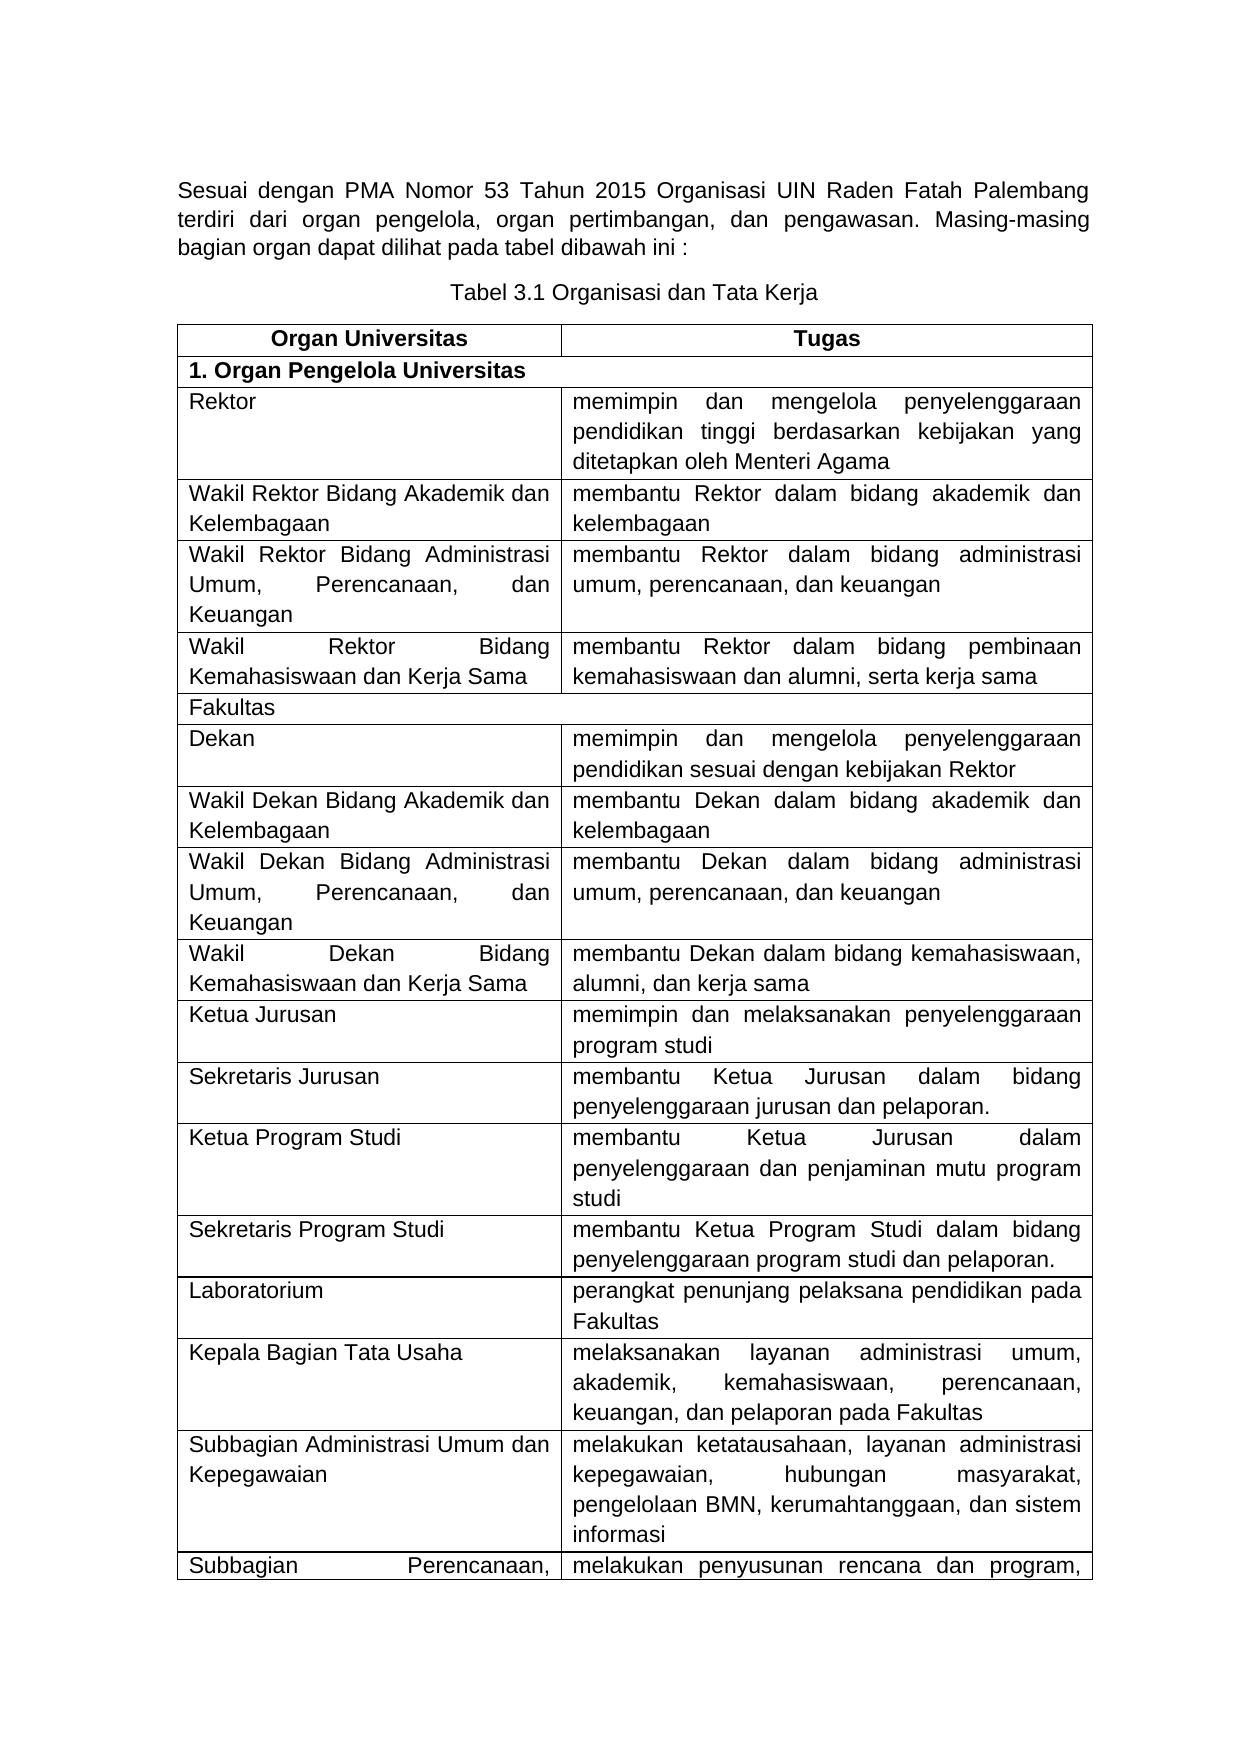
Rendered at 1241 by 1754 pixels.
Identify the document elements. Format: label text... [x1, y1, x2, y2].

table_cell membantu Rektor dalam bidang akademik dan kelembagaan [562, 480, 1092, 540]
table_cell Kepala Bagian Tata Usaha [178, 1339, 561, 1429]
table_cell Wakil Rektor Bidang Akademik dan Kelembagaan [178, 480, 561, 540]
table_header Organ Universitas [178, 325, 561, 356]
table_cell Wakil Dekan Bidang Kemahasiswaan dan Kerja Sama [178, 940, 561, 1000]
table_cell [178, 1553, 561, 1579]
table_cell membantu Dekan dalam bidang akademik dan kelembagaan [562, 787, 1092, 847]
table_cell Ketua Jurusan [178, 1001, 561, 1062]
table_cell membantu Ketua Jurusan dalam penyelenggaraan dan penjaminan mutu program studi [562, 1124, 1092, 1215]
table_cell Sekretaris Program Studi [178, 1216, 561, 1276]
table_cell membantu Ketua Jurusan dalam bidang penyelenggaraan jurusan dan pelaporan. [562, 1063, 1092, 1123]
table_cell memimpin dan mengelola penyelenggaraan pendidikan sesuai dengan kebijakan Rektor [562, 725, 1092, 786]
table_cell 1. Organ Pengelola Universitas [178, 357, 1092, 387]
table_cell Wakil Rektor Bidang Administrasi Umum, Perencanaan, dan Keuangan [178, 541, 561, 632]
table_header Tugas [562, 325, 1092, 356]
table_cell Wakil Dekan Bidang Administrasi Umum, Perencanaan, dan Keuangan [178, 848, 561, 939]
table_cell membantu Dekan dalam bidang administrasi umum, perencanaan, dan keuangan [562, 848, 1092, 939]
table_cell membantu Rektor dalam bidang pembinaan kemahasiswaan dan alumni, serta kerja sama [562, 633, 1092, 693]
table_cell membantu Ketua Program Studi dalam bidang penyelenggaraan program studi dan pelaporan. [562, 1216, 1092, 1276]
table_cell Wakil Rektor Bidang Kemahasiswaan dan Kerja Sama [178, 633, 561, 693]
table_cell membantu Rektor dalam bidang administrasi umum, perencanaan, dan keuangan [562, 541, 1092, 632]
table_cell Sekretaris Jurusan [178, 1063, 561, 1123]
text Tabel 3.1 Organisasi dan Tata Kerja [177, 279, 1090, 306]
table_cell Laboratorium [178, 1278, 561, 1338]
table_cell perangkat penunjang pelaksana pendidikan pada Fakultas [562, 1278, 1092, 1338]
table_cell melakukan ketatausahaan, layanan administrasi kepegawaian, hubungan masyarakat, pengelolaan BMN, kerumahtanggaan, dan sistem informasi [562, 1431, 1092, 1551]
text Sesuai dengan PMA Nomor 53 Tahun 2015 Organisasi UIN Raden Fatah Palembang terdiri dari organ pengelola, organ pertimbangan, dan pengawasan. Masing-masing bagian organ dapat dilihat pada tabel dibawah ini : [177, 177, 1090, 260]
table_cell Ketua Program Studi [178, 1124, 561, 1215]
table_cell Rektor [178, 388, 561, 478]
table_cell membantu Dekan dalam bidang kemahasiswaan, alumni, dan kerja sama [562, 940, 1092, 1000]
table_cell Fakultas [178, 694, 1092, 724]
table_cell Dekan [178, 725, 561, 786]
table_cell memimpin dan melaksanakan penyelenggaraan program studi [562, 1001, 1092, 1062]
table_cell melaksanakan layanan administrasi umum, akademik, kemahasiswaan, perencanaan, keuangan, dan pelaporan pada Fakultas [562, 1339, 1092, 1429]
table_cell memimpin dan mengelola penyelenggaraan pendidikan tinggi berdasarkan kebijakan yang ditetapkan oleh Menteri Agama [562, 388, 1092, 478]
table_cell Subbagian Administrasi Umum dan Kepegawaian [178, 1431, 561, 1551]
table_cell Wakil Dekan Bidang Akademik dan Kelembagaan [178, 787, 561, 847]
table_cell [562, 1553, 1092, 1579]
